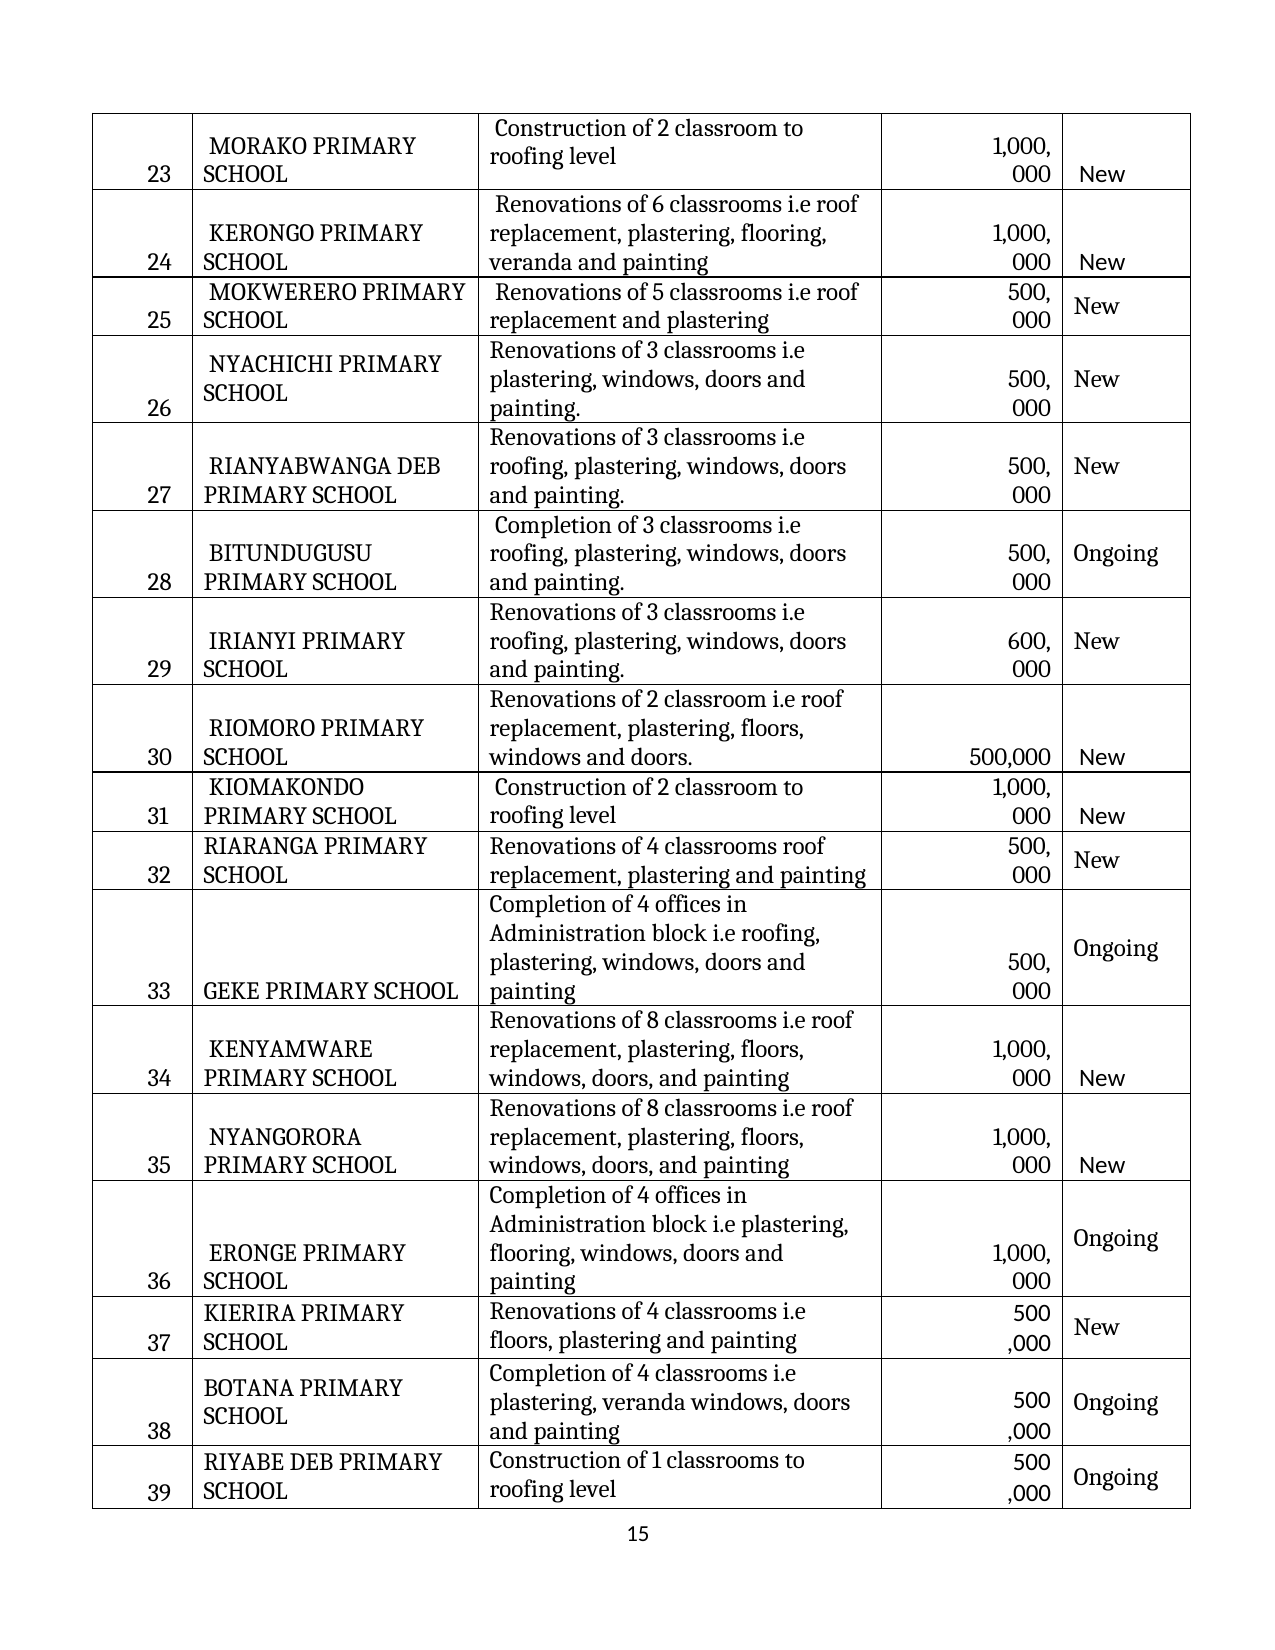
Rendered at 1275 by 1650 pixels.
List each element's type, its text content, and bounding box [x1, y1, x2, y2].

table_cell 1,000,000 [882, 773, 1062, 831]
table_cell Renovations of 3 classrooms i.e plastering, windows, doors and painting. [479, 336, 881, 422]
table_cell 29 [93, 598, 192, 684]
table_cell 500,000 [882, 685, 1062, 771]
table_cell 26 [93, 336, 192, 422]
table_cell NYANGORORA PRIMARY SCHOOL [193, 1094, 478, 1180]
table_cell 33 [93, 890, 192, 1005]
table_cell 39 [93, 1446, 192, 1507]
table_cell New [1063, 773, 1190, 831]
table_cell KIOMAKONDO PRIMARY SCHOOL [193, 773, 478, 831]
table_cell KERONGO PRIMARY SCHOOL [193, 190, 478, 276]
table_cell 35 [93, 1094, 192, 1180]
table_cell RIARANGA PRIMARY SCHOOL [193, 832, 478, 889]
table_cell Renovations of 2 classroom i.e roof replacement, plastering, floors, windows and doors. [479, 685, 881, 771]
table_cell New [1063, 1006, 1190, 1093]
table_cell RIANYABWANGA DEB PRIMARY SCHOOL [193, 423, 478, 509]
table_cell Construction of 2 classroom to roofing level [479, 114, 881, 189]
table_cell 27 [93, 423, 192, 509]
table_cell 28 [93, 511, 192, 597]
table_cell Renovations of 4 classrooms roof replacement, plastering and painting [479, 832, 881, 889]
table_cell 34 [93, 1006, 192, 1093]
table_cell 30 [93, 685, 192, 771]
table_cell New [1063, 685, 1190, 771]
table_cell 1,000,000 [882, 190, 1062, 276]
table_cell New [1063, 190, 1190, 276]
table_cell 1,000,000 [882, 114, 1062, 189]
table_cell Renovations of 6 classrooms i.e roof replacement, plastering, flooring, veranda and painting [479, 190, 881, 276]
table_cell 600,000 [882, 598, 1062, 684]
table_cell 32 [93, 832, 192, 889]
table_cell BOTANA PRIMARY SCHOOL [193, 1359, 478, 1445]
table_cell New [1063, 336, 1190, 422]
table_cell 23 [93, 114, 192, 189]
table_cell 1,000,000 [882, 1094, 1062, 1180]
table_cell KIERIRA PRIMARY SCHOOL [193, 1297, 478, 1358]
table_cell BITUNDUGUSU PRIMARY SCHOOL [193, 511, 478, 597]
table_cell ERONGE PRIMARY SCHOOL [193, 1181, 478, 1296]
table_cell 500,000 [882, 336, 1062, 422]
table_cell Completion of 4 classrooms i.e plastering, veranda windows, doors and painting [479, 1359, 881, 1445]
table_cell Completion of 3 classrooms i.e roofing, plastering, windows, doors and painting. [479, 511, 881, 597]
table_cell NYACHICHI PRIMARY SCHOOL [193, 336, 478, 422]
table_cell Renovations of 8 classrooms i.e roof replacement, plastering, floors, windows, doors, and painting [479, 1006, 881, 1093]
table_cell New [1063, 278, 1190, 335]
table_cell Renovations of 3 classrooms i.e roofing, plastering, windows, doors and painting. [479, 423, 881, 509]
table_cell 500,000 [882, 890, 1062, 1005]
table_cell 38 [93, 1359, 192, 1445]
table_cell 31 [93, 773, 192, 831]
table_cell 500,000 [882, 278, 1062, 335]
table_cell Ongoing [1063, 890, 1190, 1005]
table_cell Ongoing [1063, 1446, 1190, 1507]
table_cell 1,000,000 [882, 1181, 1062, 1296]
table_cell New [1063, 1297, 1190, 1358]
table_cell MORAKO PRIMARY SCHOOL [193, 114, 478, 189]
table_cell Construction of 2 classroom to roofing level [479, 773, 881, 831]
table_cell 36 [93, 1181, 192, 1296]
table_cell 24 [93, 190, 192, 276]
table_cell Ongoing [1063, 1359, 1190, 1445]
table_cell RIYABE DEB PRIMARY SCHOOL [193, 1446, 478, 1507]
table_cell 500,000 [882, 511, 1062, 597]
table_cell Completion of 4 offices in Administration block i.e roofing, plastering, windows, doors and painting [479, 890, 881, 1005]
table_cell Construction of 1 classrooms to roofing level [479, 1446, 881, 1507]
table_cell 1,000,000 [882, 1006, 1062, 1093]
table_cell Ongoing [1063, 511, 1190, 597]
table_cell 500,000 [882, 423, 1062, 509]
table_cell Completion of 4 offices in Administration block i.e plastering, flooring, windows, doors and painting [479, 1181, 881, 1296]
table_cell 500,000 [882, 1359, 1062, 1445]
table_cell Ongoing [1063, 1181, 1190, 1296]
table_cell Renovations of 8 classrooms i.e roof replacement, plastering, floors, windows, doors, and painting [479, 1094, 881, 1180]
table_cell New [1063, 423, 1190, 509]
table_cell RIOMORO PRIMARY SCHOOL [193, 685, 478, 771]
table_cell Renovations of 5 classrooms i.e roof replacement and plastering [479, 278, 881, 335]
table_cell New [1063, 114, 1190, 189]
table_cell 500,000 [882, 832, 1062, 889]
table_cell IRIANYI PRIMARY SCHOOL [193, 598, 478, 684]
table_cell Renovations of 3 classrooms i.e roofing, plastering, windows, doors and painting. [479, 598, 881, 684]
table_cell KENYAMWARE PRIMARY SCHOOL [193, 1006, 478, 1093]
table_cell New [1063, 832, 1190, 889]
table_cell 25 [93, 278, 192, 335]
table_cell 500,000 [882, 1297, 1062, 1358]
table_cell New [1063, 1094, 1190, 1180]
table_cell New [1063, 598, 1190, 684]
table_cell MOKWERERO PRIMARY SCHOOL [193, 278, 478, 335]
table_cell GEKE PRIMARY SCHOOL [193, 890, 478, 1005]
table_cell 37 [93, 1297, 192, 1358]
table_cell 500,000 [882, 1446, 1062, 1507]
table_cell Renovations of 4 classrooms i.e floors, plastering and painting [479, 1297, 881, 1358]
